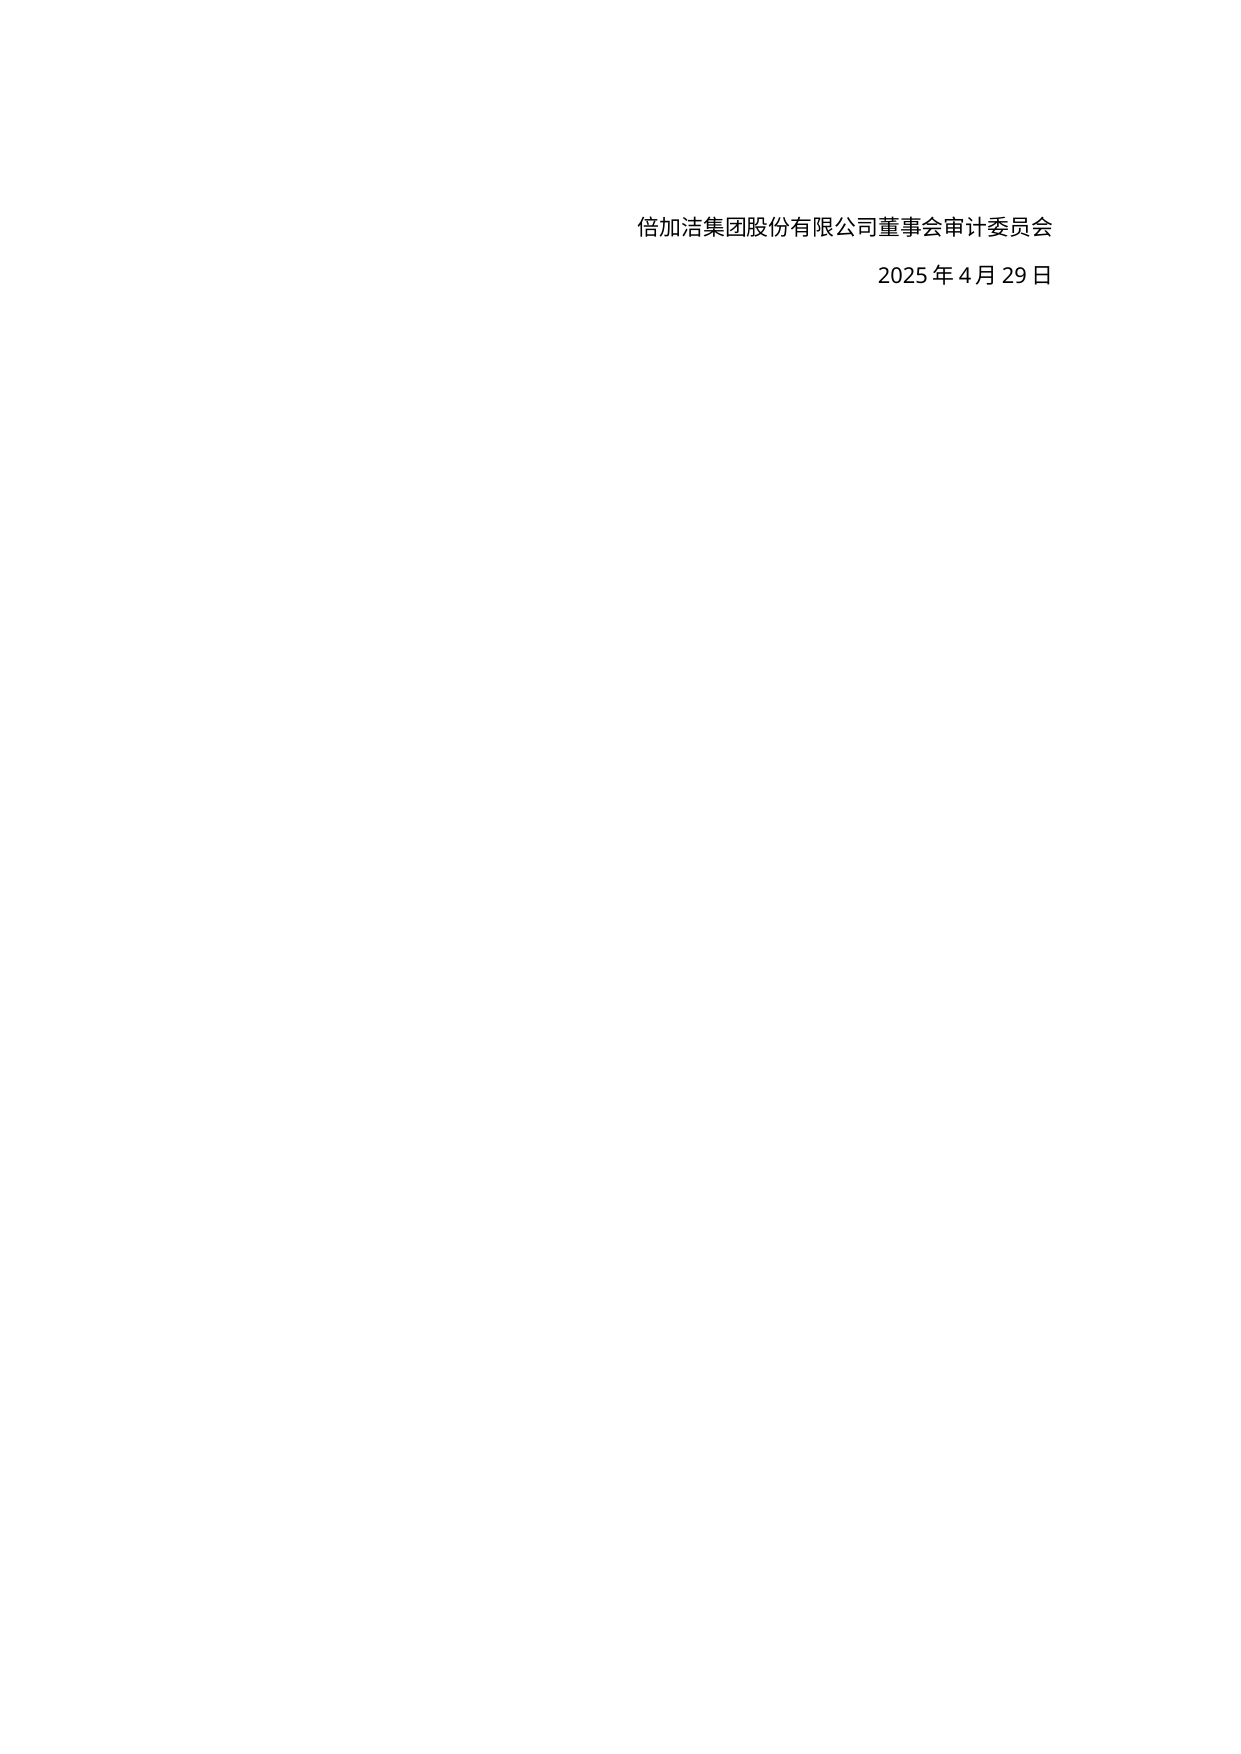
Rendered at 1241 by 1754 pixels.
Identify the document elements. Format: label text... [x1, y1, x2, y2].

list 2025年4月29日 [274, 258, 1053, 290]
text 倍加洁集团股份有限公司董事会审计委员会 [187, 209, 1053, 242]
